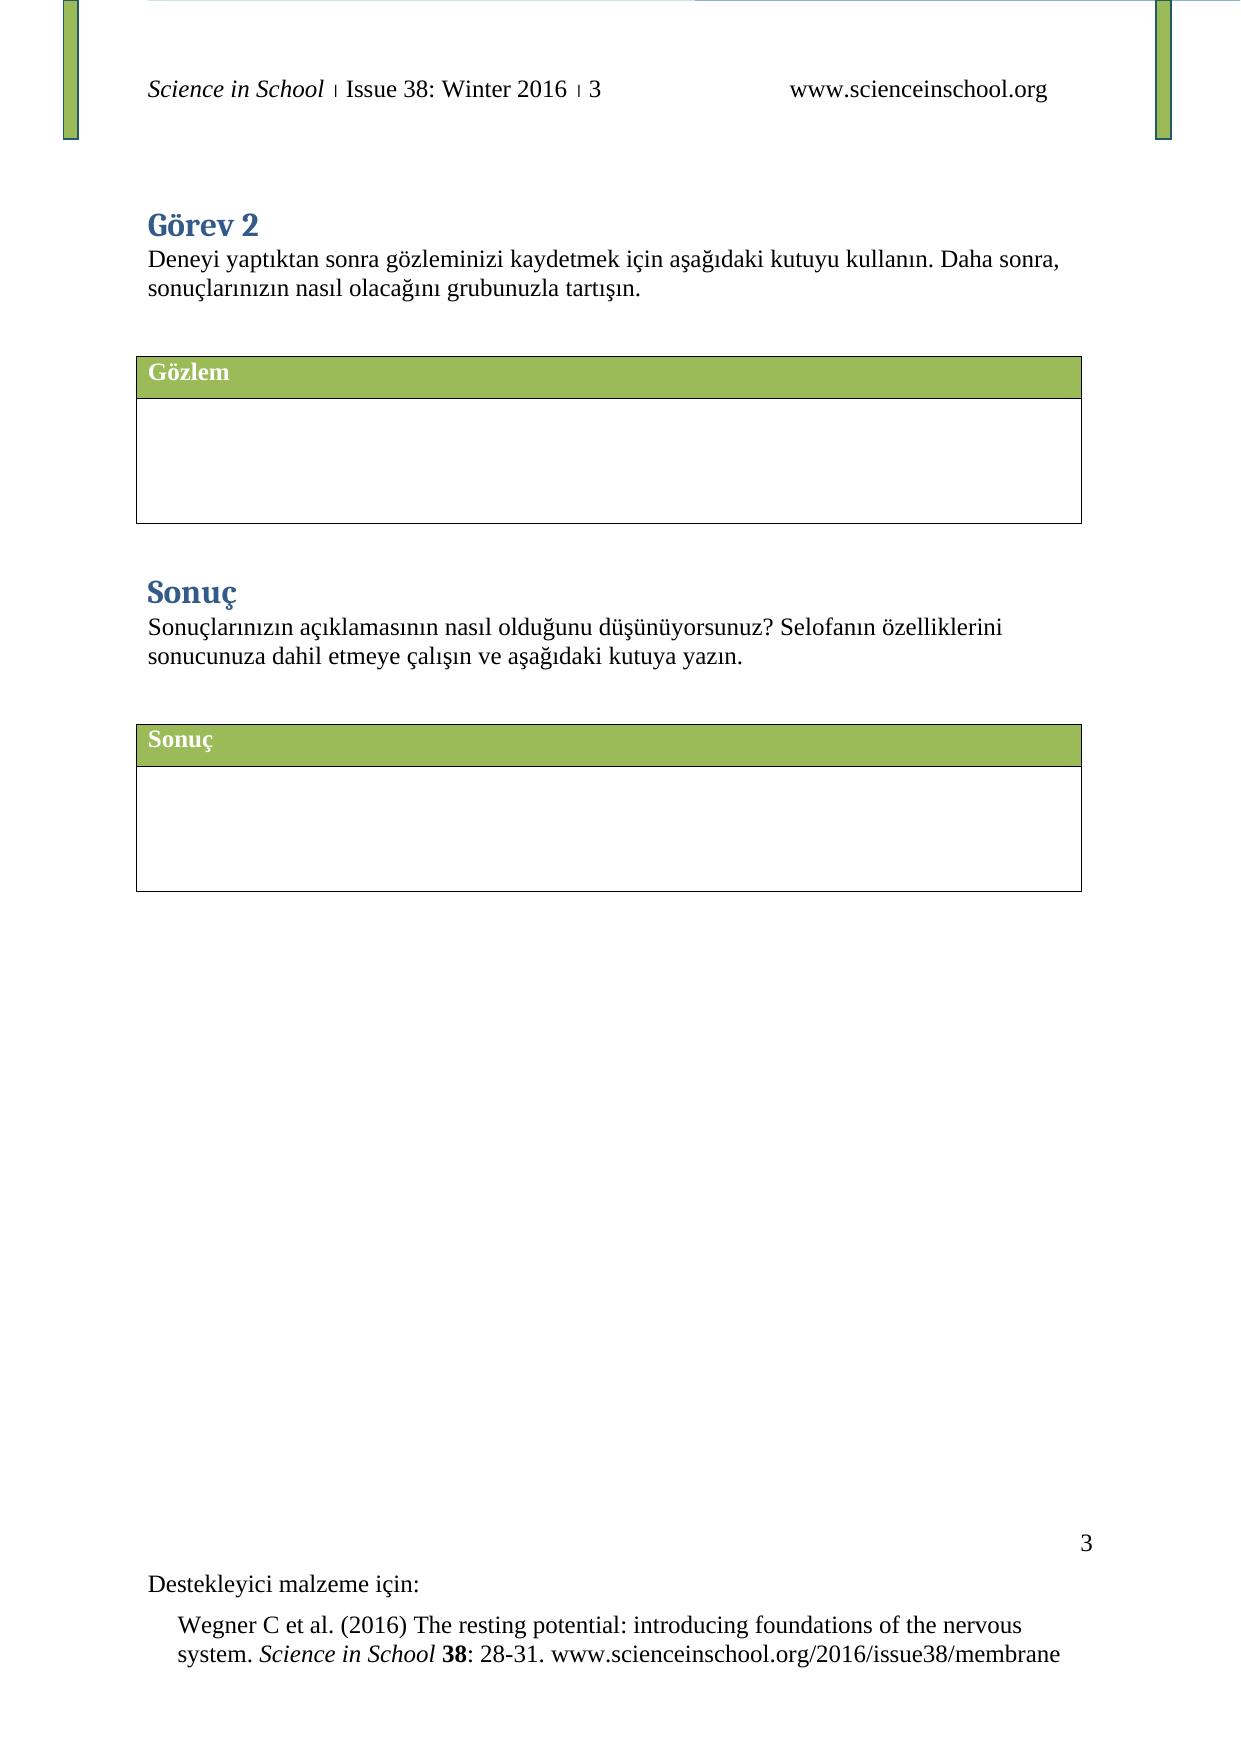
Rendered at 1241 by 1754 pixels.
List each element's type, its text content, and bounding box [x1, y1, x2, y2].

table_header Gözlem [137, 357, 1081, 398]
table_cell [137, 399, 1081, 523]
text Deneyi yaptıktan sonra gözleminizi kaydetmek için aşağıdaki kutuyu kullanın. Daha sonra, sonuçlarınızın nasıl olacağını grubunuzla tartışın. [148, 244, 1093, 302]
subtitle Sonuç [148, 574, 1093, 612]
subtitle Görev 2 [148, 206, 1093, 244]
table_cell [137, 767, 1081, 891]
text Sonuçlarınızın açıklamasının nasıl olduğunu düşünüyorsunuz? Selofanın özelliklerini sonucunuza dahil etmeye çalışın ve aşağıdaki kutuya yazın. [148, 612, 1093, 670]
table_header Sonuç [137, 725, 1081, 766]
